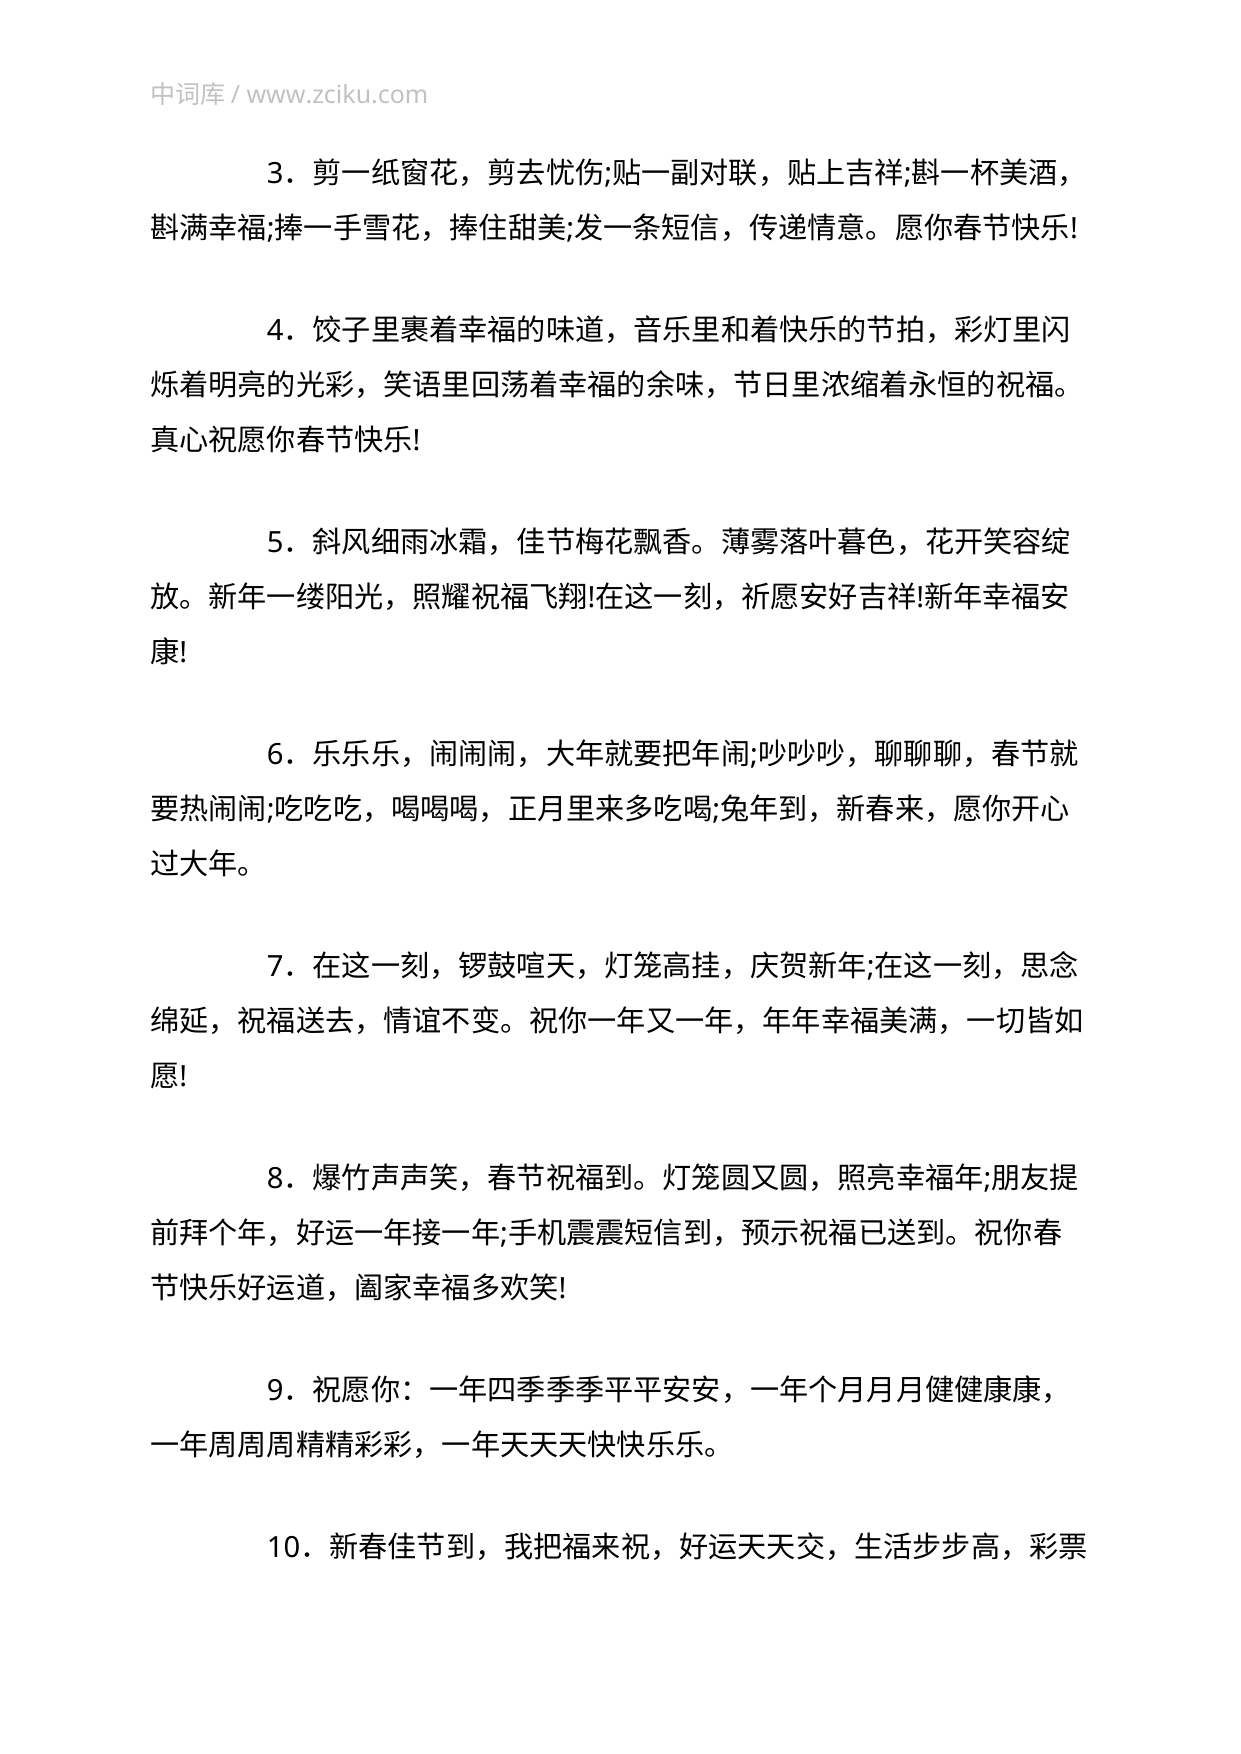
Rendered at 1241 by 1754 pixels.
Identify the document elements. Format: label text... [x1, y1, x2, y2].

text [150, 1523, 1090, 1566]
text 6．乐乐乐，闹闹闹，大年就要把年闹;吵吵吵，聊聊聊，春节就要热闹闹;吃吃吃，喝喝喝，正月里来多吃喝;兔年到，新春来，愿你开心过大年。 [150, 731, 1090, 883]
text 4．饺子里裹着幸福的味道，音乐里和着快乐的节拍，彩灯里闪烁着明亮的光彩，笑语里回荡着幸福的余味，节日里浓缩着永恒的祝福。真心祝愿你春节快乐! [150, 307, 1090, 459]
text 3．剪一纸窗花，剪去忧伤;贴一副对联，贴上吉祥;斟一杯美酒，斟满幸福;捧一手雪花，捧住甜美;发一条短信，传递情意。愿你春节快乐! [150, 150, 1090, 247]
text 5．斜风细雨冰霜，佳节梅花飘香。薄雾落叶暮色，花开笑容绽放。新年一缕阳光，照耀祝福飞翔!在这一刻，祈愿安好吉祥!新年幸福安康! [150, 519, 1090, 671]
text 9．祝愿你：一年四季季季平平安安，一年个月月月健健康康，一年周周周精精彩彩，一年天天天快快乐乐。 [150, 1366, 1090, 1464]
text 8．爆竹声声笑，春节祝福到。灯笼圆又圆，照亮幸福年;朋友提前拜个年，好运一年接一年;手机震震短信到，预示祝福已送到。祝你春节快乐好运道，阖家幸福多欢笑! [150, 1154, 1090, 1307]
text 7．在这一刻，锣鼓喧天，灯笼高挂，庆贺新年;在这一刻，思念绵延，祝福送去，情谊不变。祝你一年又一年，年年幸福美满，一切皆如愿! [150, 943, 1090, 1095]
